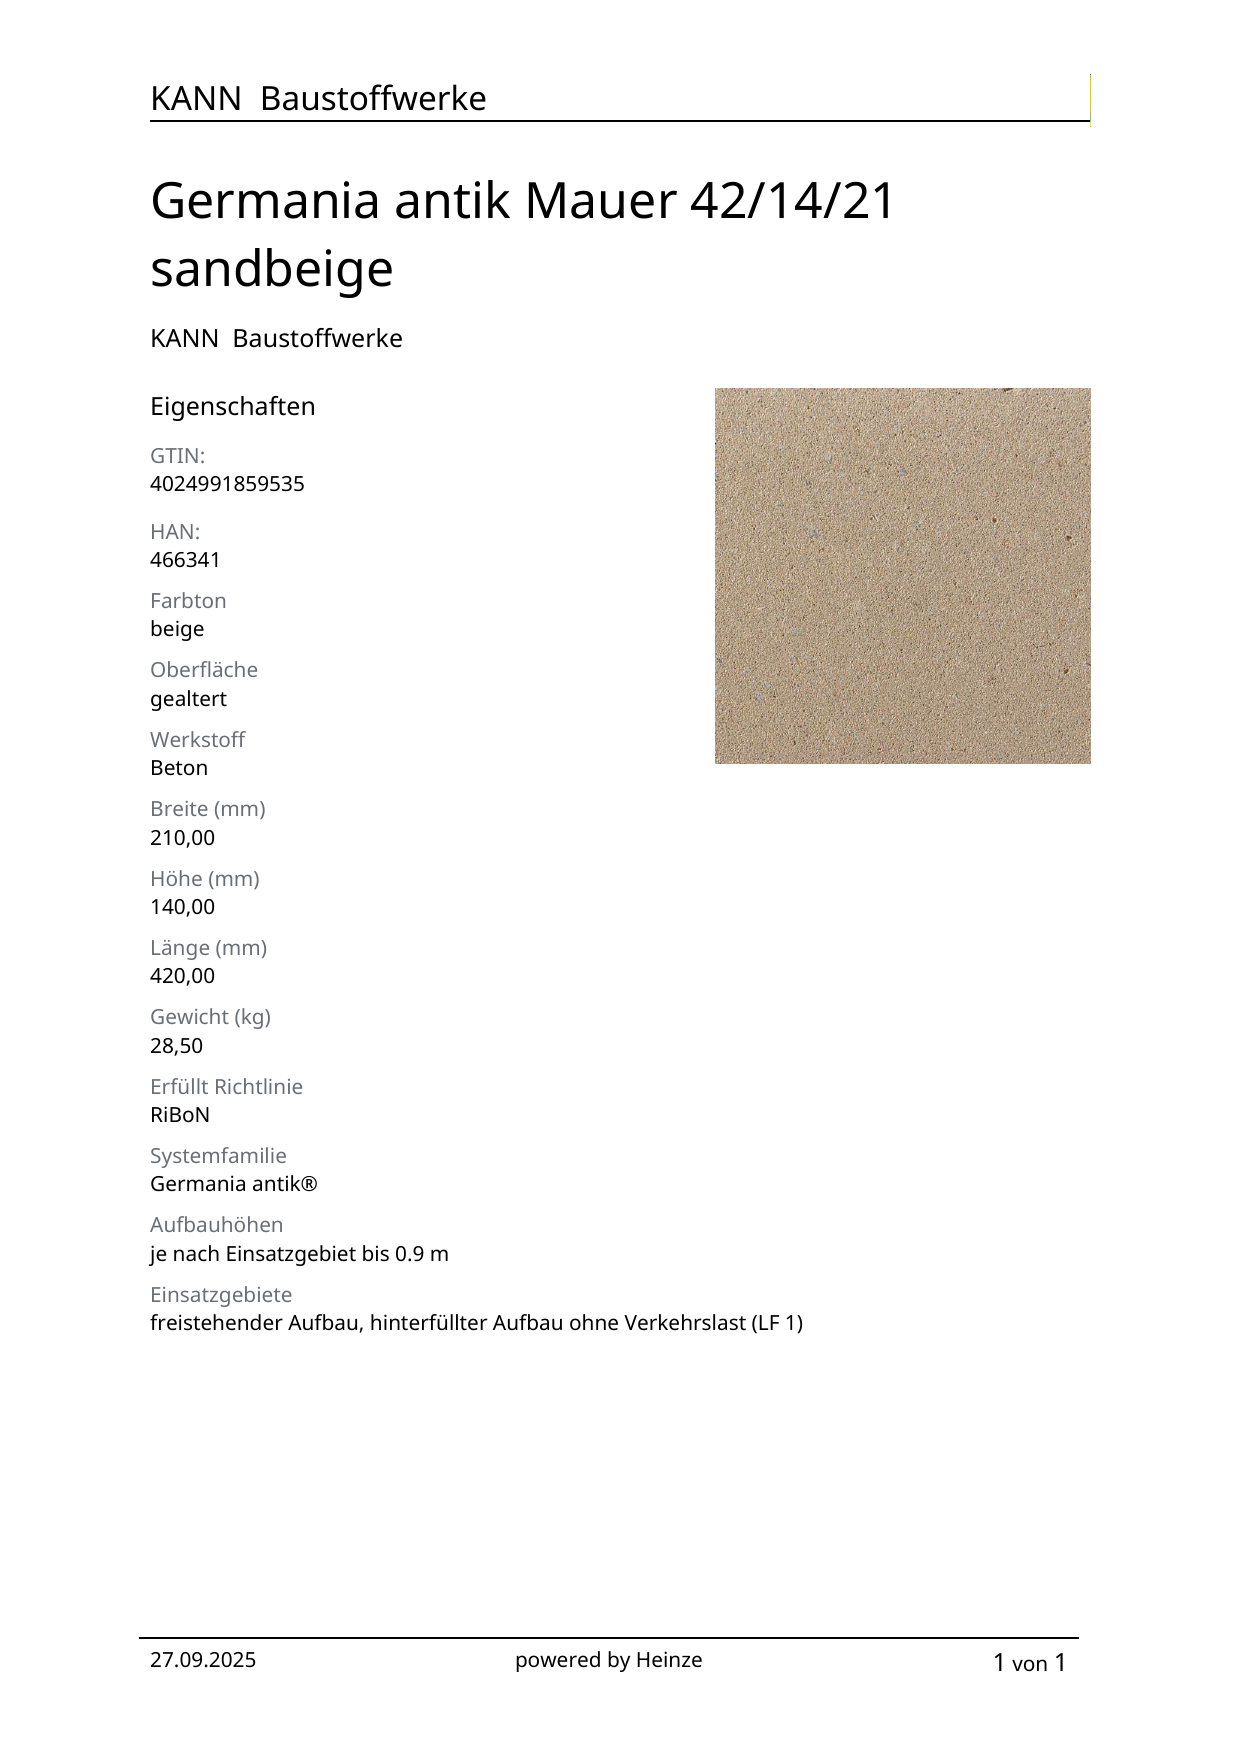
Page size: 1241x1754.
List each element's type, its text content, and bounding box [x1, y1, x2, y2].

text Farbton [150, 586, 715, 614]
text freistehender Aufbau, hinterfüllter Aufbau ohne Verkehrslast (LF 1) [150, 1308, 1090, 1337]
text Höhe (mm) [150, 864, 1090, 892]
text 4024991859535 [150, 469, 715, 498]
text 140,00 [150, 892, 1090, 921]
text gealtert [150, 684, 715, 712]
text RiBoN [150, 1100, 1090, 1129]
text 466341 [150, 545, 715, 574]
text HAN: [150, 517, 715, 545]
text 420,00 [150, 961, 1090, 990]
text KANN Baustoffwerke [150, 320, 1090, 354]
text Germania antik Mauer 42/14/21 sandbeige [150, 165, 1090, 301]
text Aufbauhöhen [150, 1211, 1090, 1239]
text Systemfamilie [150, 1141, 1090, 1169]
text Breite (mm) [150, 794, 1090, 823]
text 210,00 [150, 823, 1090, 851]
text Eigenschaften [150, 388, 715, 422]
text Germania antik® [150, 1169, 1090, 1198]
text Werkstoff [150, 725, 715, 753]
text Gewicht (kg) [150, 1002, 1090, 1031]
text Länge (mm) [150, 933, 1090, 961]
text beige [150, 614, 715, 643]
text Einsatzgebiete [150, 1280, 1090, 1308]
text Oberfläche [150, 656, 715, 684]
picture [715, 388, 1091, 764]
text GTIN: [150, 441, 715, 469]
text je nach Einsatzgebiet bis 0.9 m [150, 1239, 1090, 1267]
text Erfüllt Richtlinie [150, 1072, 1090, 1100]
text 28,50 [150, 1031, 1090, 1059]
text Beton [150, 753, 1090, 782]
